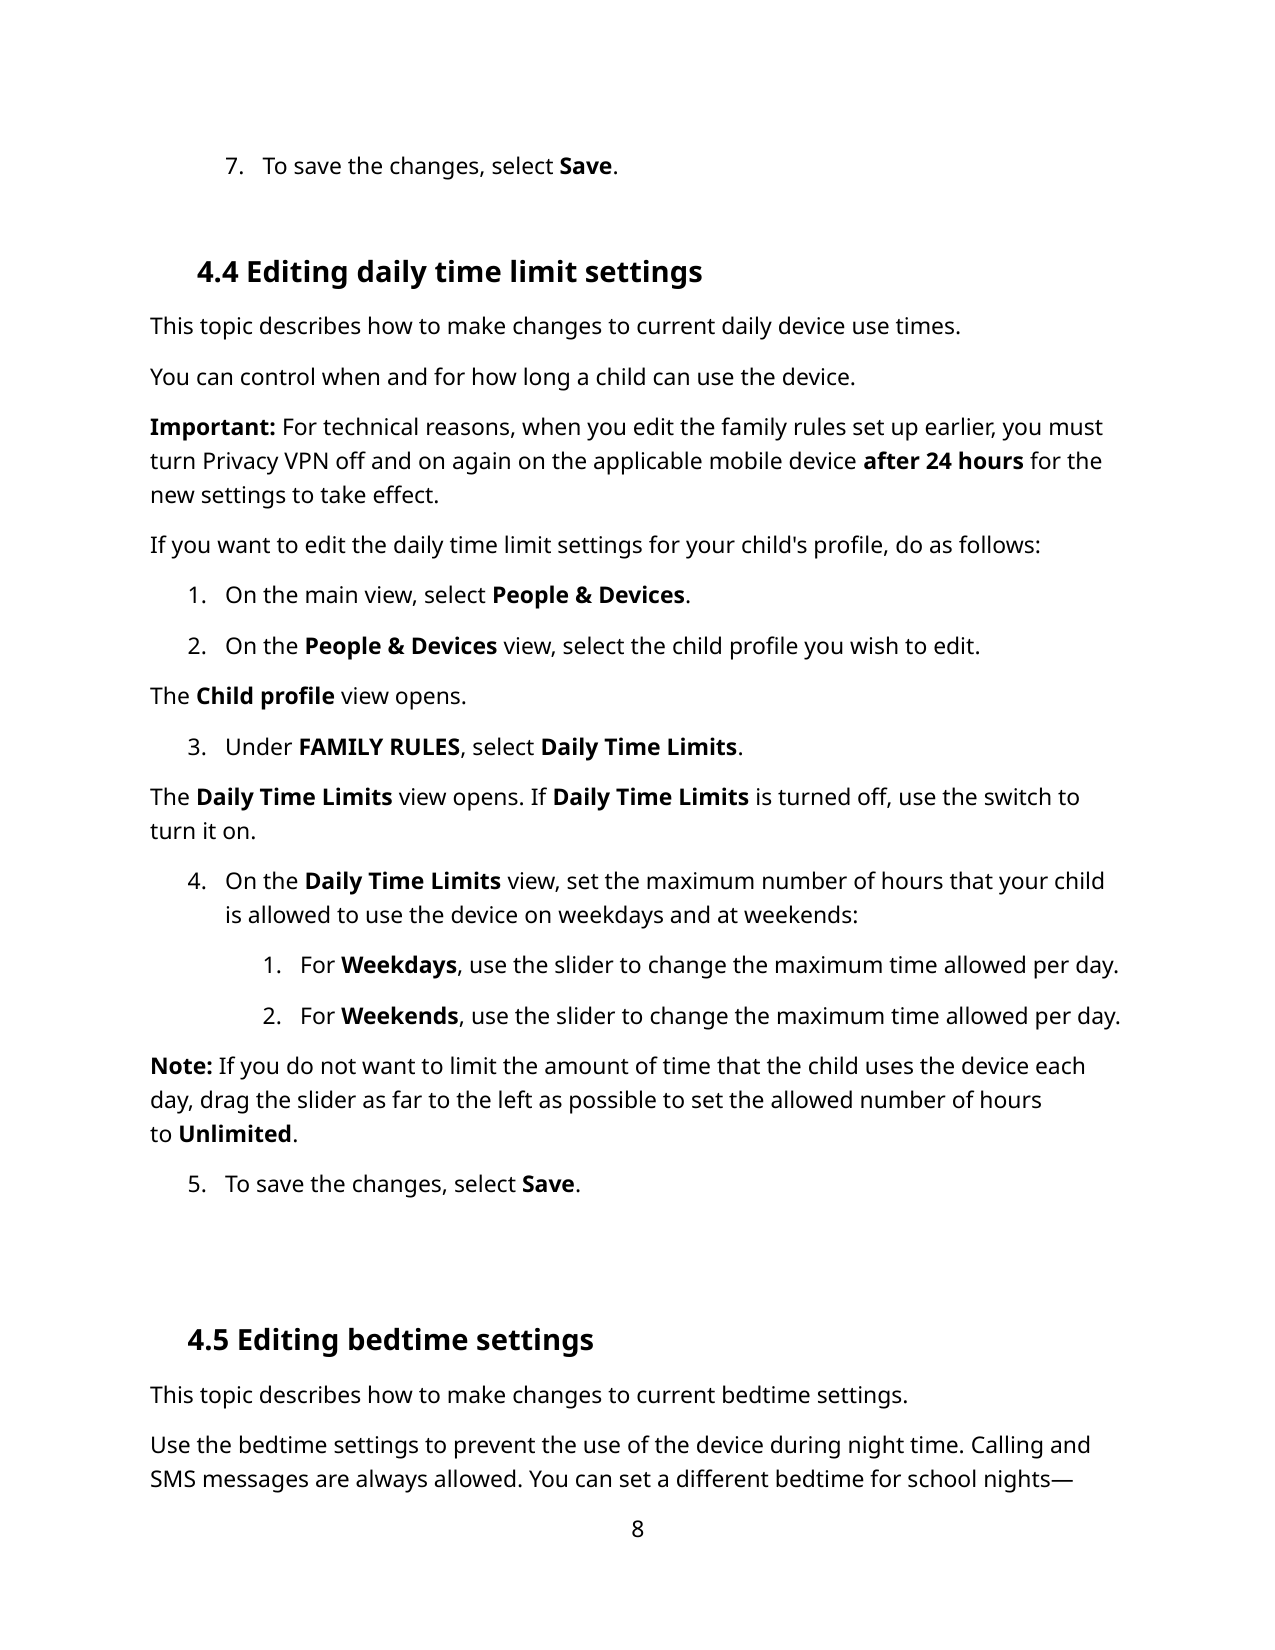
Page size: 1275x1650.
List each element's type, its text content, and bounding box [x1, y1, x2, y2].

text 4.5 Editing bedtime settings [187, 1319, 1125, 1359]
text Note: If you do not want to limit the amount of time that the child uses the device each day, drag the slider as far to the left as possible to set the allowed number of hours to Unlimited. [150, 1050, 1125, 1149]
text Important: For technical reasons, when you edit the family rules set up earlier, you must turn Privacy VPN off and on again on the applicable mobile device after 24 hours for the new settings to take effect. [150, 411, 1125, 510]
list To save the changes, select Save. [187, 1168, 1125, 1199]
text The Daily Time Limits view opens. If Daily Time Limits is turned off, use the switch to turn it on. [150, 781, 1125, 846]
text 4.4 Editing daily time limit settings [197, 251, 1125, 291]
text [150, 1429, 1125, 1494]
text The Child profile view opens. [150, 680, 1125, 712]
list On the People & Devices view, select the child profile you wish to edit. [187, 630, 1125, 661]
list Under FAMILY RULES, select Daily Time Limits. [187, 731, 1125, 762]
text You can control when and for how long a child can use the device. [150, 361, 1125, 392]
text This topic describes how to make changes to current daily device use times. [150, 310, 1125, 342]
text This topic describes how to make changes to current bedtime settings. [150, 1379, 1125, 1410]
text If you want to edit the daily time limit settings for your child's profile, do as follows: [150, 529, 1125, 560]
list For Weekends, use the slider to change the maximum time allowed per day. [262, 1000, 1125, 1031]
list On the Daily Time Limits view, set the maximum number of hours that your child is allowed to use the device on weekdays and at weekends: [187, 865, 1125, 930]
list To save the changes, select Save. [225, 150, 1125, 181]
list For Weekdays, use the slider to change the maximum time allowed per day. [262, 949, 1125, 981]
list On the main view, select People & Devices. [187, 579, 1125, 611]
